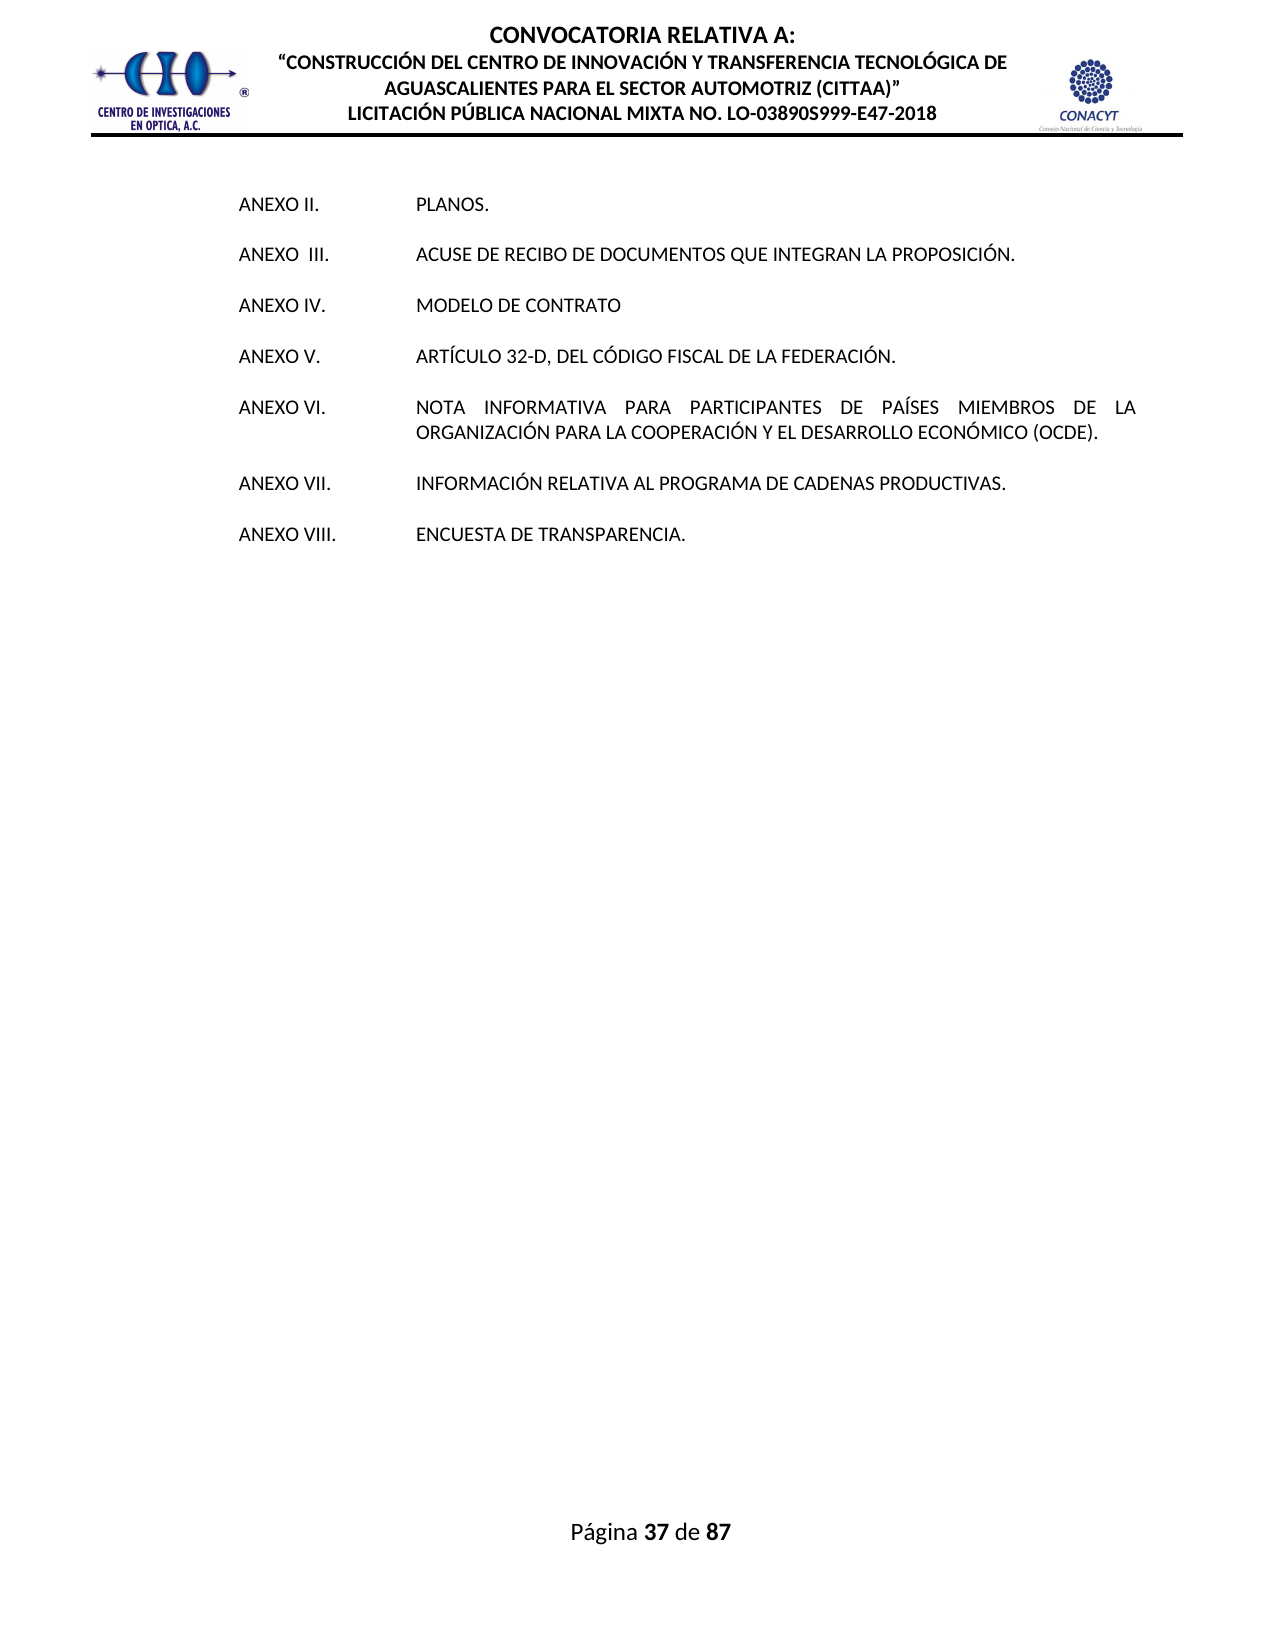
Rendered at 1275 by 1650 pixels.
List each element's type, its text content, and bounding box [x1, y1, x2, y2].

text ANEXO II. PLANOS. [239, 191, 1137, 216]
text ANEXO V. ARTÍCULO 32-D, DEL CÓDIGO FISCAL DE LA FEDERACIÓN. [239, 343, 1137, 369]
picture [1036, 59, 1143, 132]
text ANEXO VII. INFORMACIÓN RELATIVA AL PROGRAMA DE CADENAS PRODUCTIVAS. [239, 470, 1137, 496]
text ANEXO VI. NOTA INFORMATIVA PARA PARTICIPANTES DE PAÍSES MIEMBROS DE LA ORGANIZACIÓN PARA LA COOPERACIÓN Y EL DESARROLLO ECONÓMICO (OCDE). [239, 394, 1137, 445]
text ANEXO III. ACUSE DE RECIBO DE DOCUMENTOS QUE INTEGRAN LA PROPOSICIÓN. [239, 242, 1137, 267]
picture [91, 50, 249, 132]
text ANEXO IV. MODELO DE CONTRATO [165, 292, 1137, 318]
text ANEXO VIII. ENCUESTA DE TRANSPARENCIA. [239, 521, 1137, 547]
